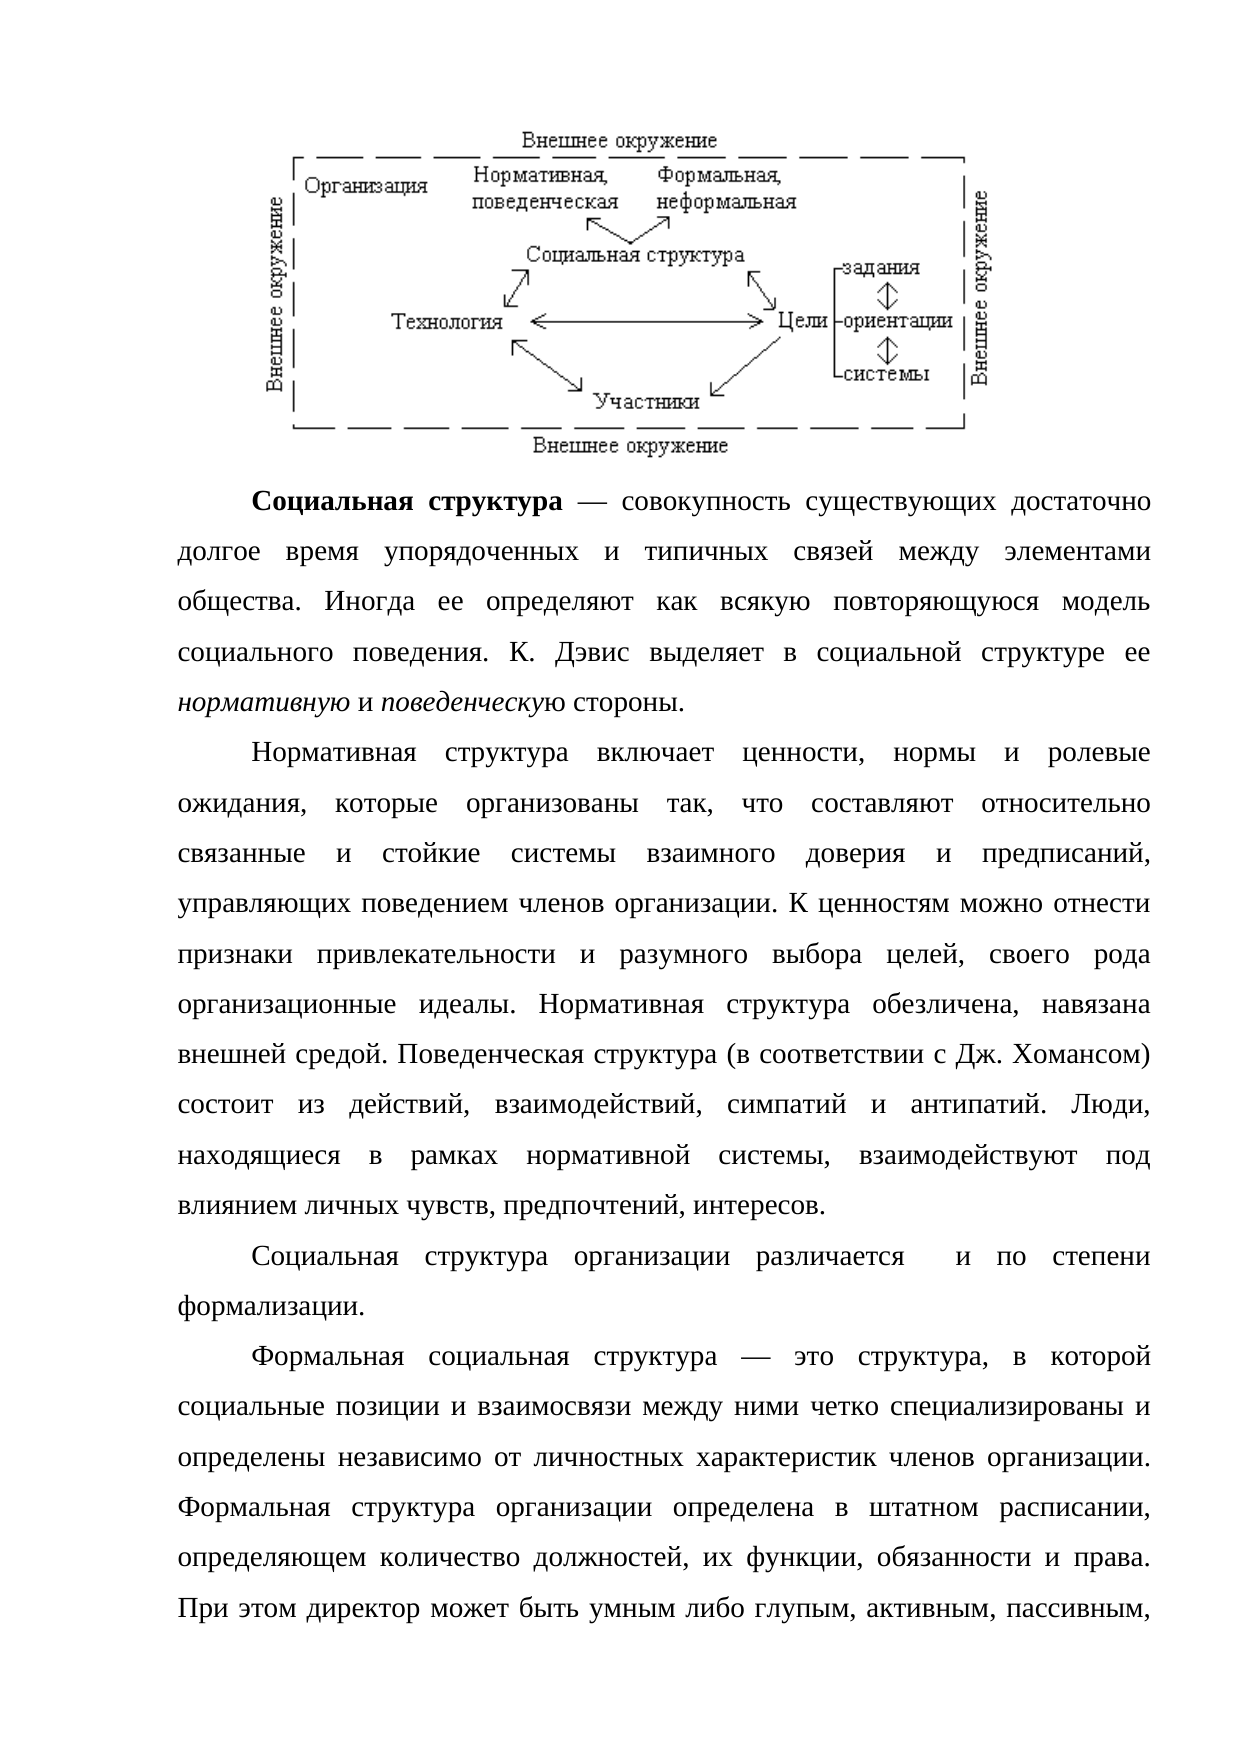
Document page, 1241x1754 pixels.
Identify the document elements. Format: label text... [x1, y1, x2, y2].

picture [251, 118, 998, 470]
text Нормативная структура включает ценности, нормы и ролевые ожидания, которые организованы так, что составляют относительно связанные и стойкие системы взаимного доверия и предписаний, управляющих поведением членов организации. К ценностям можно отнести признаки привлекательности и разумного выбора целей, своего рода организационные идеалы. Нормативная структура обезличена, навязана внешней средой. Поведенческая структура (в соответствии с Дж. Хомансом) состоит из действий, взаимодействий, симпатий и антипатий. Люди, находящиеся в рамках нормативной системы, взаимодействуют под влиянием личных чувств, предпочтений, интересов. [177, 734, 1152, 1221]
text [177, 1338, 1152, 1623]
text Социальная структура — совокупность существующих достаточно долгое время упорядоченных и типичных связей между элементами общества. Иногда ее определяют как всякую повторяющуюся модель социального поведения. К. Дэвис выделяет в социальной структуре ее нормативную и поведенческую стороны. [177, 483, 1152, 718]
text Социальная структура организации различается и по степени формализации. [177, 1238, 1152, 1321]
